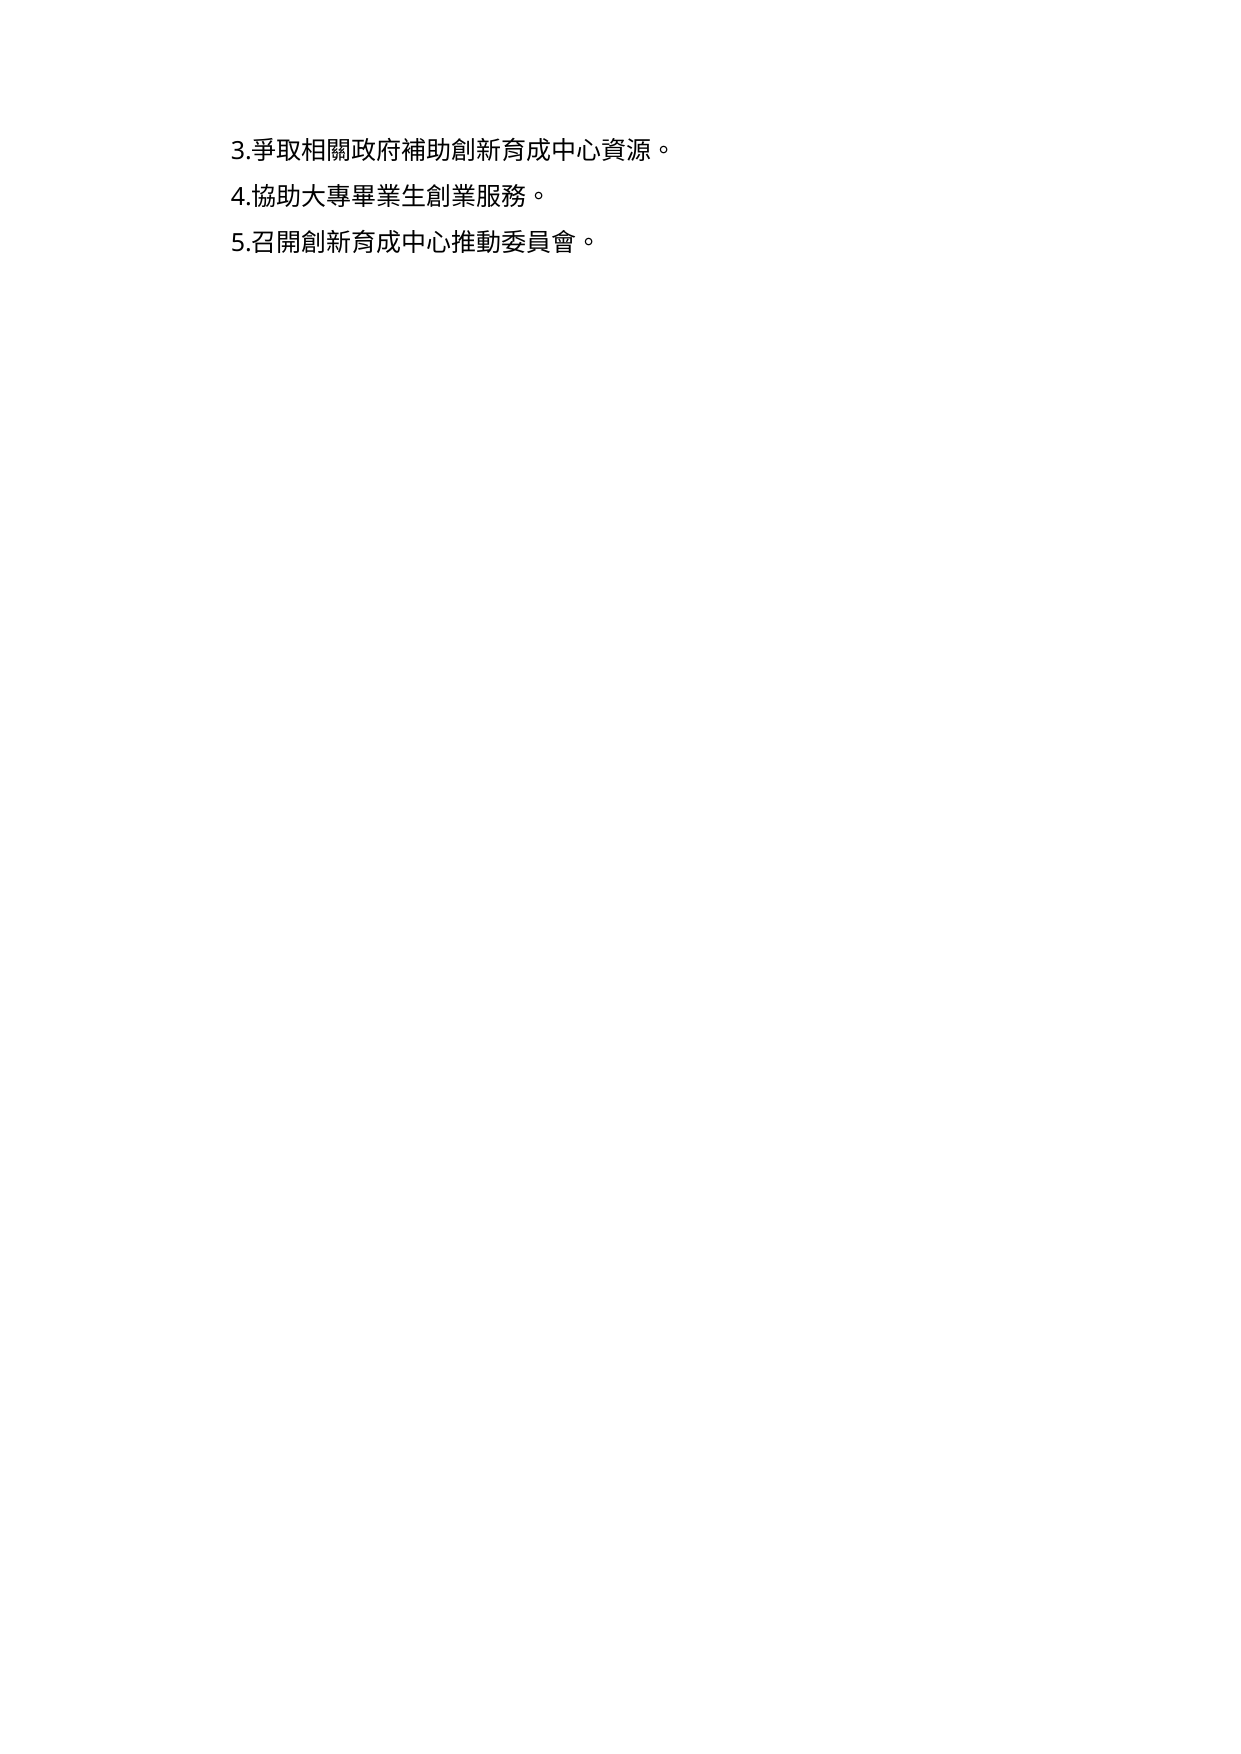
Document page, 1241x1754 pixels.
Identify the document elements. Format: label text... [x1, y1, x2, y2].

text 5.召開創新育成中心推動委員會。 [231, 214, 1122, 260]
text 3.爭取相關政府補助創新育成中心資源。 [231, 123, 1122, 169]
text 4.協助大專畢業生創業服務。 [231, 169, 1122, 214]
